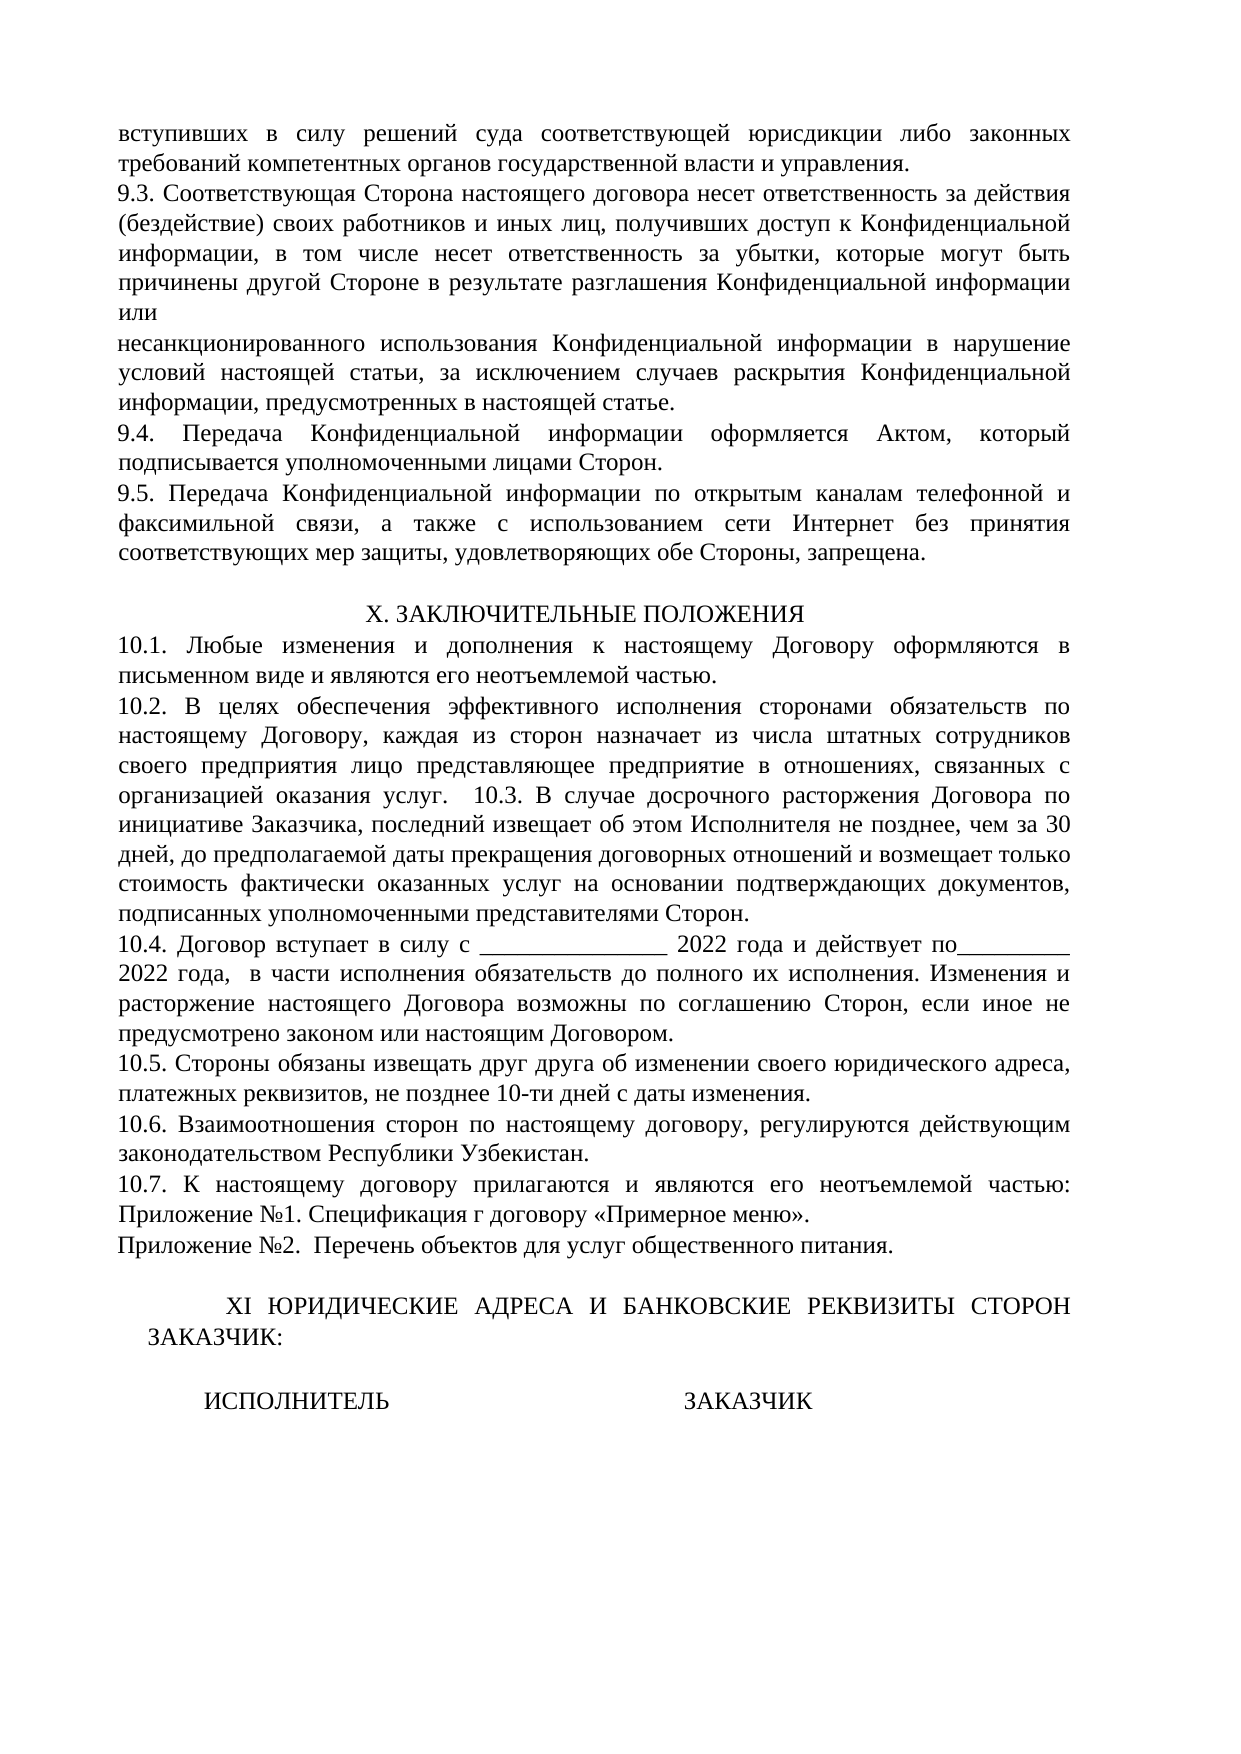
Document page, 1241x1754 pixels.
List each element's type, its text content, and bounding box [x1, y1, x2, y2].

text X. ЗАКЛЮЧИТЕЛЬНЫЕ ПОЛОЖЕНИЯ [365, 599, 1072, 628]
text Приложение №2. Перечень объектов для услуг общественного питания. [117, 1230, 1071, 1258]
text 9.4. Передача Конфиденциальной информации оформляется Актом, который подписывается уполномоченными лицами Сторон. [117, 418, 1071, 476]
text 10.1. Любые изменения и дополнения к настоящему Договору оформляются в письменном виде и являются его неотъемлемой частью. [117, 631, 1071, 689]
text 10.2. В целях обеспечения эффективного исполнения сторонами обязательств по настоящему Договору, каждая из сторон назначает из числа штатных сотрудников своего предприятия лицо представляющее предприятие в отношениях, связанных с организацией оказания услуг. 10.3. В случае досрочного расторжения Договора по инициативе Заказчика, последний извещает об этом Исполнителя не позднее, чем за 30 дней, до предполагаемой даты прекращения договорных отношений и возмещает только стоимость фактически оказанных услуг на основании подтверждающих документов, подписанных уполномоченными представителями Сторон. [117, 691, 1071, 927]
text 10.5. Стороны обязаны извещать друг друга об изменении своего юридического адреса, платежных реквизитов, не позднее 10-ти дней с даты изменения. [117, 1048, 1071, 1107]
text 9.5. Передача Конфиденциальной информации по открытым каналам телефонной и факсимильной связи, а также с использованием сети Интернет без принятия соответствующих мер защиты, удовлетворяющих обе Стороны, запрещена. [117, 478, 1071, 566]
text 9.3. Соответствующая Сторона настоящего договора несет ответственность за действия (бездействие) своих работников и иных лиц, получивших доступ к Конфиденциальной информации, в том числе несет ответственность за убытки, которые могут быть причинены другой Стороне в результате разглашения Конфиденциальной информации или [117, 178, 1071, 326]
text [117, 118, 1071, 176]
text XI ЮРИДИЧЕСКИЕ АДРЕСА И БАНКОВСКИЕ РЕКВИЗИТЫ СТОРОН ЗАКАЗЧИК: [146, 1291, 1072, 1351]
text 10.7. К настоящему договору прилагаются и являются его неотъемлемой частью: Приложение №1. Спецификация г договору «Примерное меню». [117, 1169, 1071, 1228]
text несанкционированного использования Конфиденциальной информации в нарушение условий настоящей статьи, за исключением случаев раскрытия Конфиденциальной информации, предусмотренных в настоящей статье. [117, 328, 1071, 416]
text 10.4. Договор вступает в силу с _______________ 2022 года и действует по_________ 2022 года, в части исполнения обязательств до полного их исполнения. Изменения и расторжение настоящего Договора возможны по соглашению Сторон, если иное не предусмотрено законом или настоящим Договором. [117, 929, 1071, 1046]
text ИСПОЛНИТЕЛЬ ЗАКАЗЧИК [103, 1386, 1152, 1414]
text 10.6. Взаимоотношения сторон по настоящему договору, регулируются действующим законодательством Республики Узбекистан. [117, 1109, 1071, 1167]
